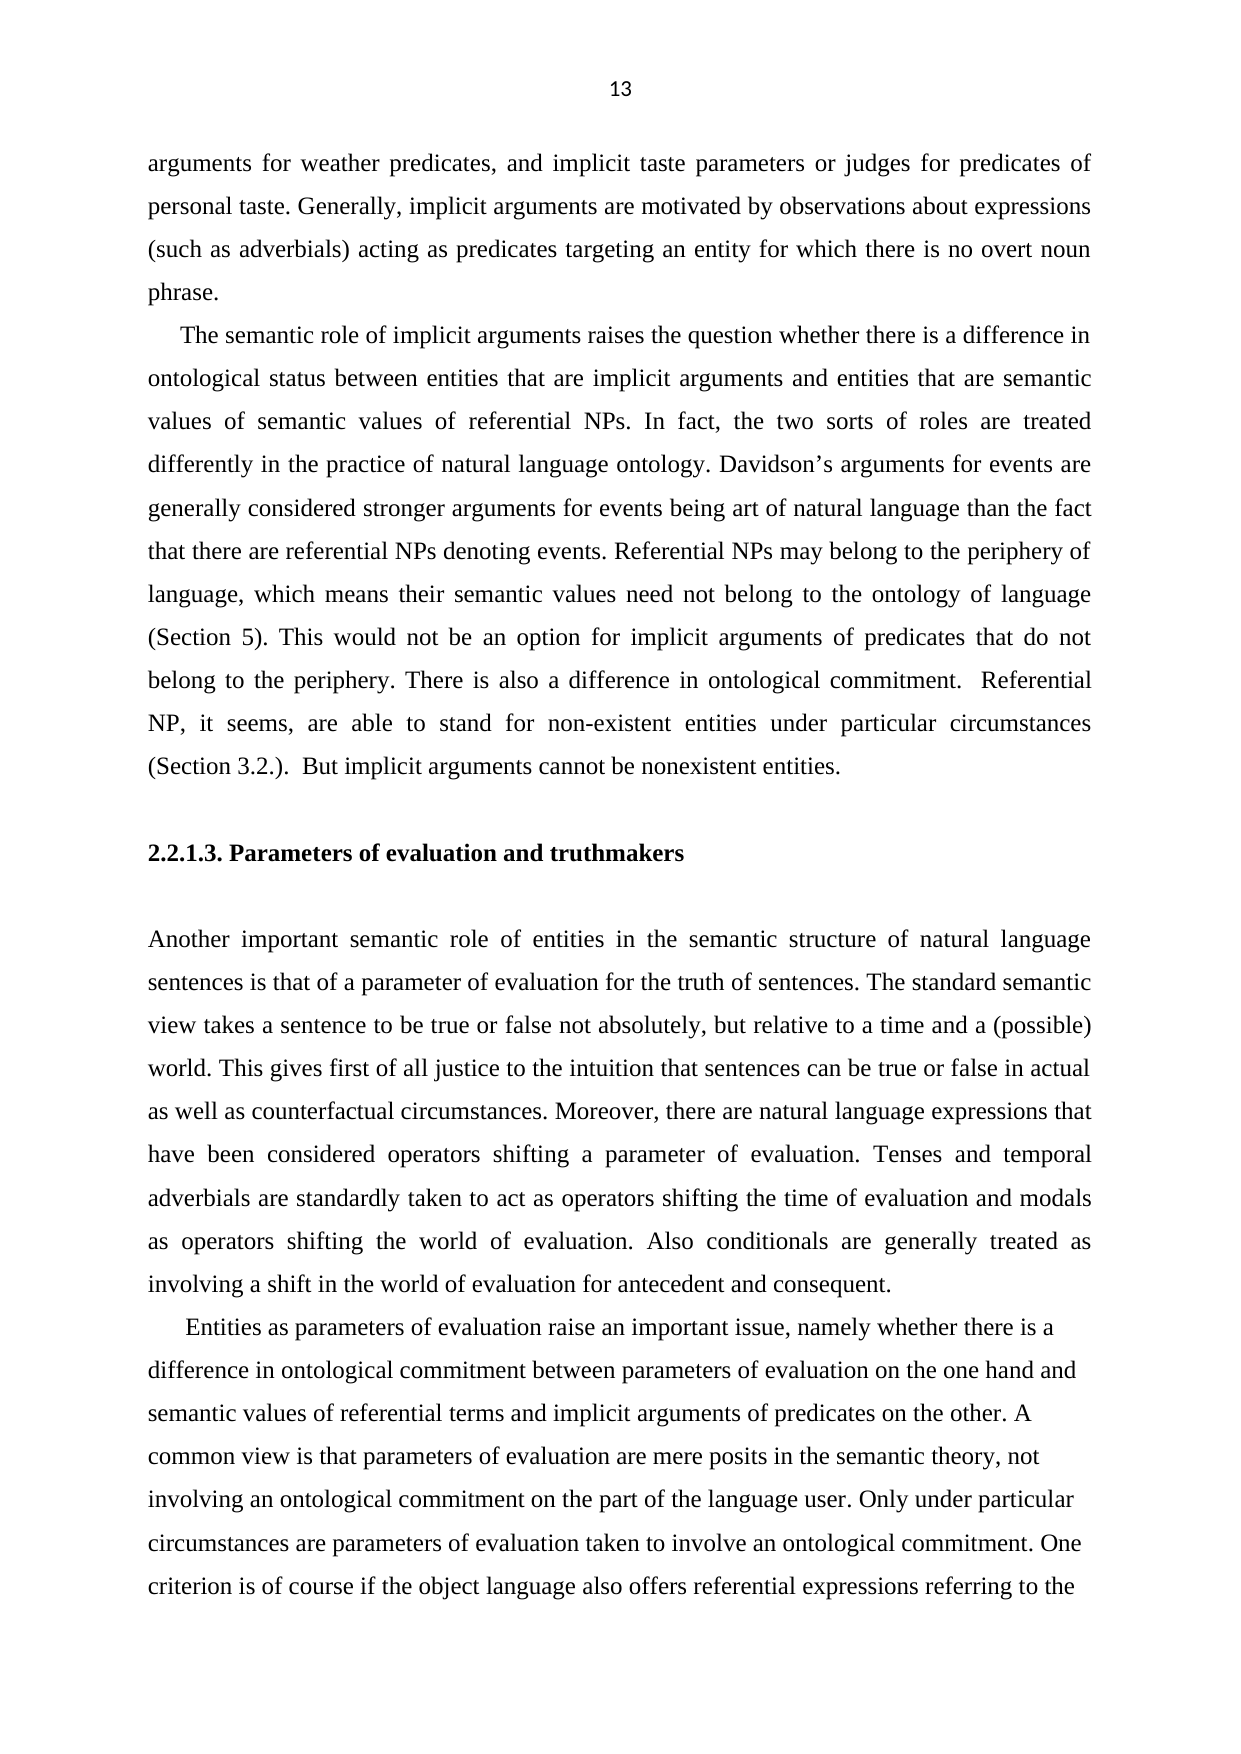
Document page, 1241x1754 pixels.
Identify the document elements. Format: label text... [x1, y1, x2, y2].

text 2.2.1.3. Parameters of evaluation and truthmakers [148, 838, 1093, 866]
text Another important semantic role of entities in the semantic structure of natural language sentences is that of a parameter of evaluation for the truth of sentences. The standard semantic view takes a sentence to be true or false not absolutely, but relative to a time and a (possible) world. This gives first of all justice to the intuition that sentences can be true or false in actual as well as counterfactual circumstances. Moreover, there are natural language expressions that have been considered operators shifting a parameter of evaluation. Tenses and temporal adverbials are standardly taken to act as operators shifting the time of evaluation and modals as operators shifting the world of evaluation. Also conditionals are generally treated as involving a shift in the world of evaluation for antecedent and consequent. [148, 924, 1093, 1298]
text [148, 148, 1093, 306]
text The semantic role of implicit arguments raises the question whether there is a difference in ontological status between entities that are implicit arguments and entities that are semantic values of semantic values of referential NPs. In fact, the two sorts of roles are treated differently in the practice of natural language ontology. Davidson’s arguments for events are generally considered stronger arguments for events being art of natural language than the fact that there are referential NPs denoting events. Referential NPs may belong to the periphery of language, which means their semantic values need not belong to the ontology of language (Section 5). This would not be an option for implicit arguments of predicates that do not belong to the periphery. There is also a difference in ontological commitment. Referential NP, it seems, are able to stand for non-existent entities under particular circumstances (Section 3.2.). But implicit arguments cannot be nonexistent entities. [148, 320, 1093, 780]
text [148, 1312, 1093, 1599]
